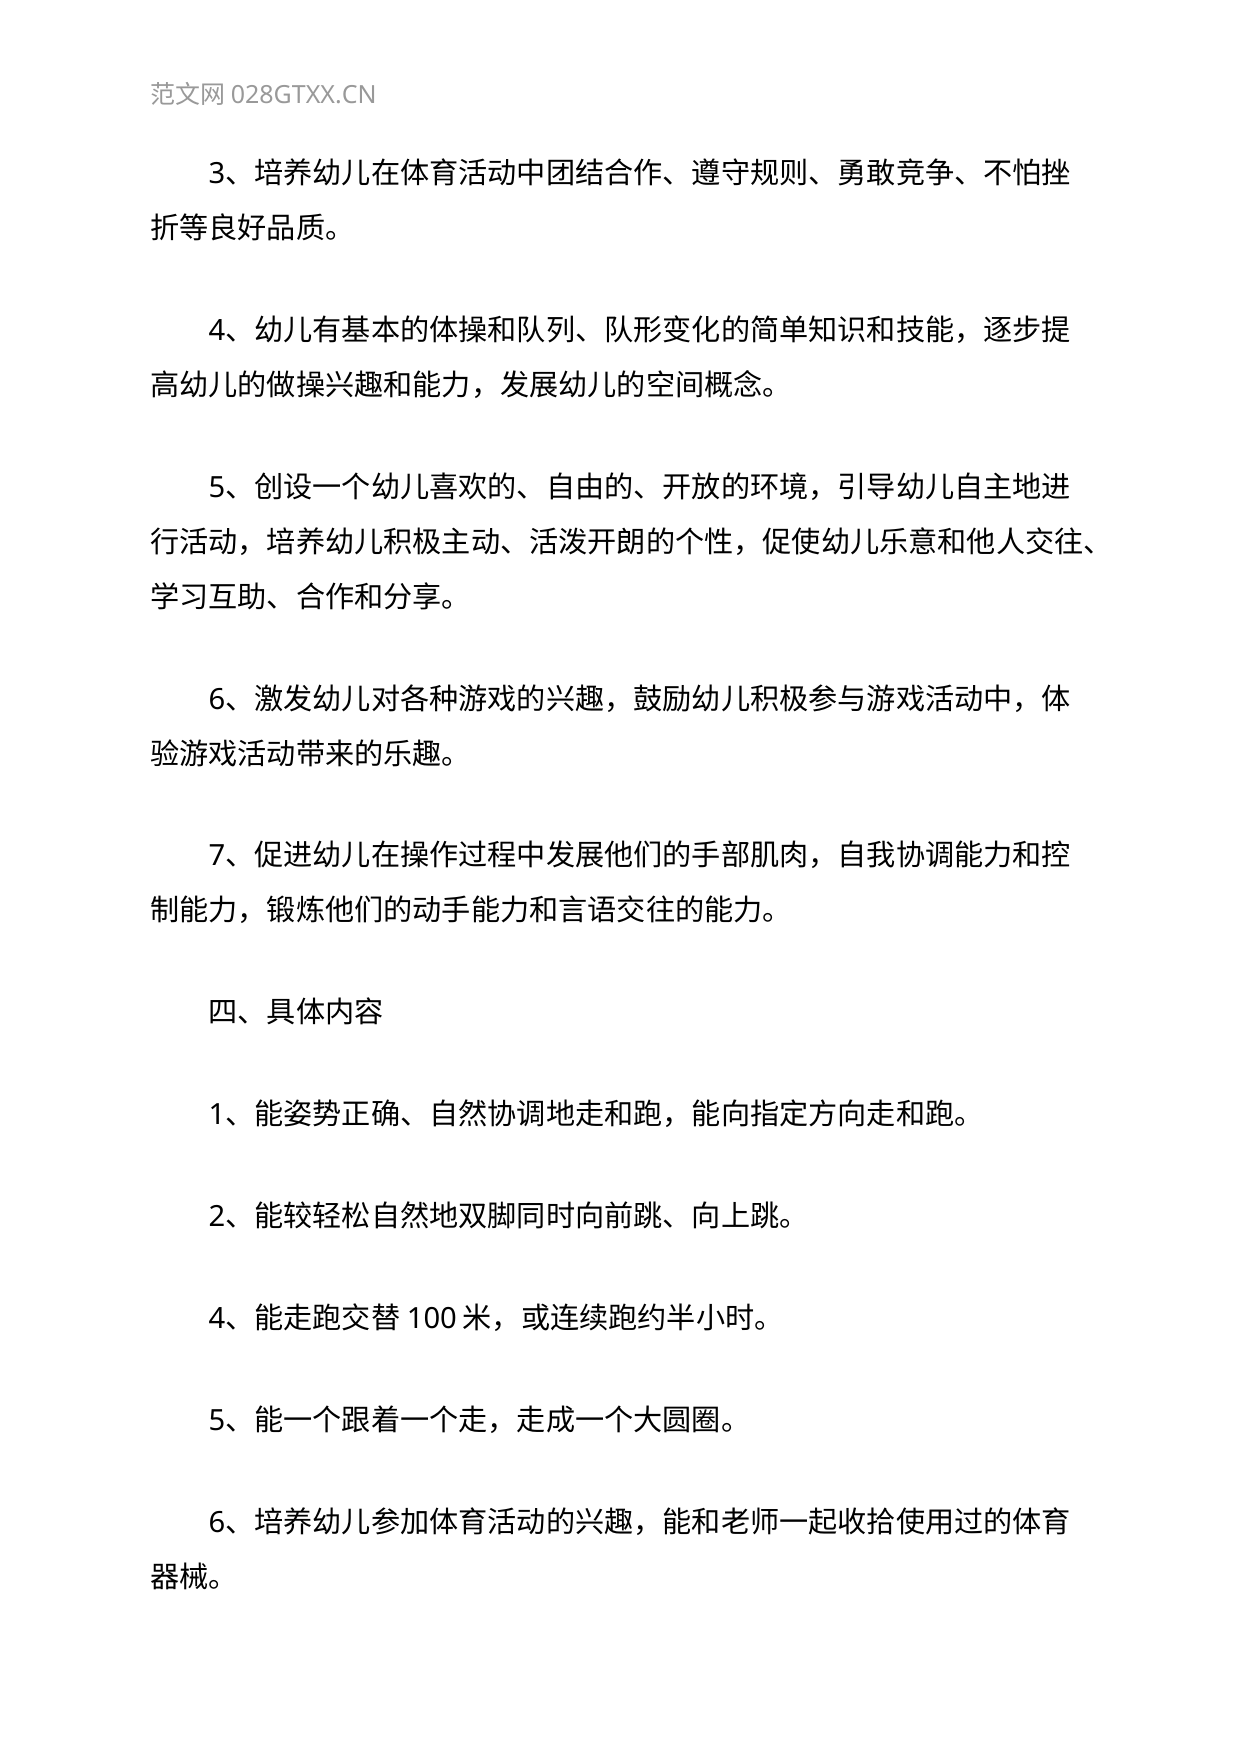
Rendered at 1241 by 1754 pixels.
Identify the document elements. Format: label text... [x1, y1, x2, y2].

text 6、培养幼儿参加体育活动的兴趣，能和老师一起收拾使用过的体育器械。 [150, 1498, 1090, 1596]
text 7、促进幼儿在操作过程中发展他们的手部肌肉，自我协调能力和控制能力，锻炼他们的动手能力和言语交往的能力。 [150, 832, 1090, 929]
text 2、能较轻松自然地双脚同时向前跳、向上跳。 [150, 1192, 1090, 1235]
text 3、培养幼儿在体育活动中团结合作、遵守规则、勇敢竞争、不怕挫折等良好品质。 [150, 150, 1090, 247]
text 5、创设一个幼儿喜欢的、自由的、开放的环境，引导幼儿自主地进行活动，培养幼儿积极主动、活泼开朗的个性，促使幼儿乐意和他人交往、学习互助、合作和分享。 [150, 463, 1090, 616]
text 四、具体内容 [150, 989, 1090, 1031]
text 4、能走跑交替 100米，或连续跑约半小时。 [150, 1294, 1090, 1337]
text 1、能姿势正确、自然协调地走和跑，能向指定方向走和跑。 [150, 1091, 1090, 1133]
text 5、能一个跟着一个走，走成一个大圆圈。 [150, 1396, 1090, 1439]
text 4、幼儿有基本的体操和队列、队形变化的简单知识和技能，逐步提高幼儿的做操兴趣和能力，发展幼儿的空间概念。 [150, 307, 1090, 404]
text 6、激发幼儿对各种游戏的兴趣，鼓励幼儿积极参与游戏活动中，体验游戏活动带来的乐趣。 [150, 675, 1090, 772]
